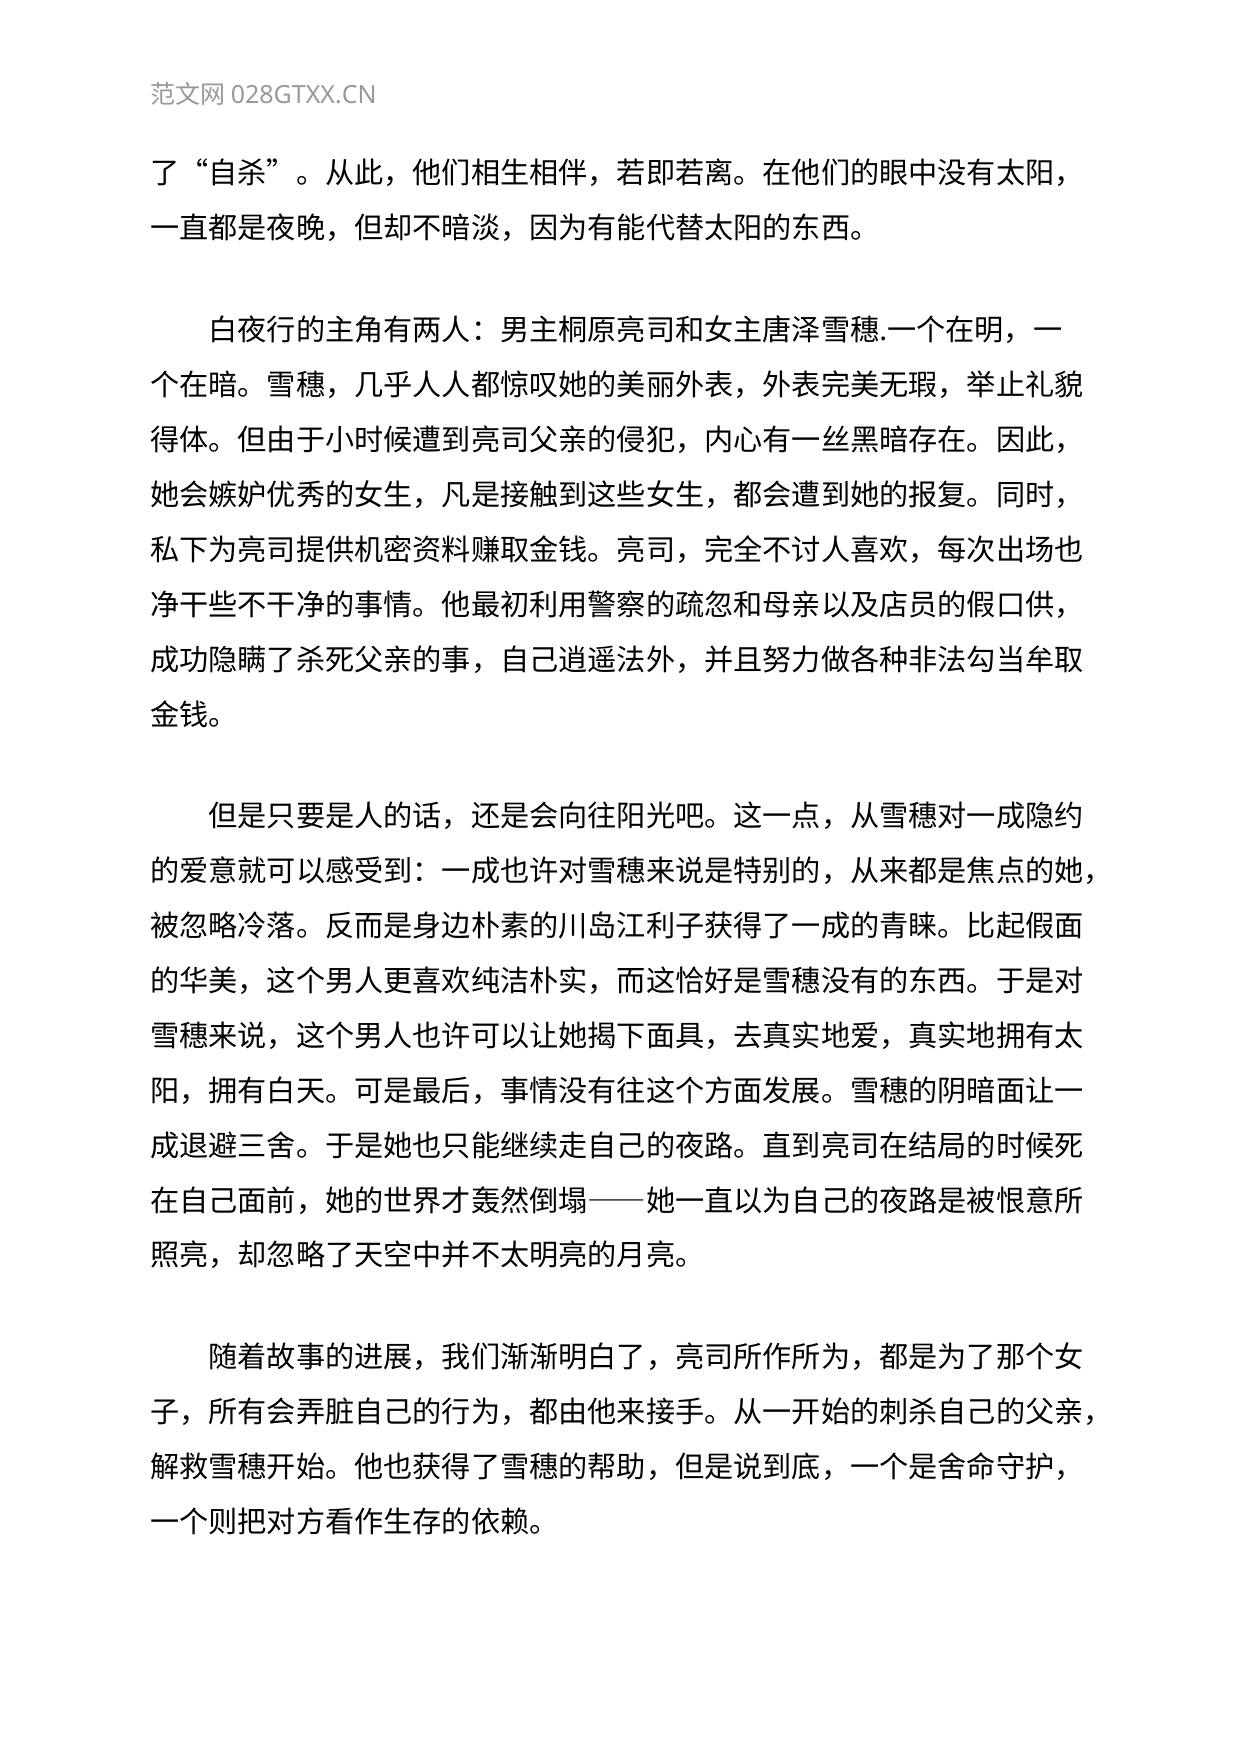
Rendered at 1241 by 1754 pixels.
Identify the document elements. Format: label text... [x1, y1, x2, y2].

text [150, 150, 1090, 247]
text 但是只要是人的话，还是会向往阳光吧。这一点，从雪穗对一成隐约的爱意就可以感受到：一成也许对雪穗来说是特别的，从来都是焦点的她，被忽略冷落。反而是身边朴素的川岛江利子获得了一成的青睐。比起假面的华美，这个男人更喜欢纯洁朴实，而这恰好是雪穗没有的东西。于是对雪穗来说，这个男人也许可以让她揭下面具，去真实地爱，真实地拥有太阳，拥有白天。可是最后，事情没有往这个方面发展。雪穗的阴暗面让一成退避三舍。于是她也只能继续走自己的夜路。直到亮司在结局的时候死在自己面前，她的世界才轰然倒塌——她一直以为自己的夜路是被恨意所照亮，却忽略了天空中并不太明亮的月亮。 [150, 793, 1090, 1274]
text 随着故事的进展，我们渐渐明白了，亮司所作所为，都是为了那个女子，所有会弄脏自己的行为，都由他来接手。从一开始的刺杀自己的父亲，解救雪穗开始。他也获得了雪穗的帮助，但是说到底，一个是舍命守护，一个则把对方看作生存的依赖。 [150, 1334, 1090, 1541]
text 白夜行的主角有两人：男主桐原亮司和女主唐泽雪穗.一个在明，一个在暗。雪穗，几乎人人都惊叹她的美丽外表，外表完美无瑕，举止礼貌得体。但由于小时候遭到亮司父亲的侵犯，内心有一丝黑暗存在。因此，她会嫉妒优秀的女生，凡是接触到这些女生，都会遭到她的报复。同时，私下为亮司提供机密资料赚取金钱。亮司，完全不讨人喜欢，每次出场也净干些不干净的事情。他最初利用警察的疏忽和母亲以及店员的假口供，成功隐瞒了杀死父亲的事，自己逍遥法外，并且努力做各种非法勾当牟取金钱。 [150, 307, 1090, 733]
